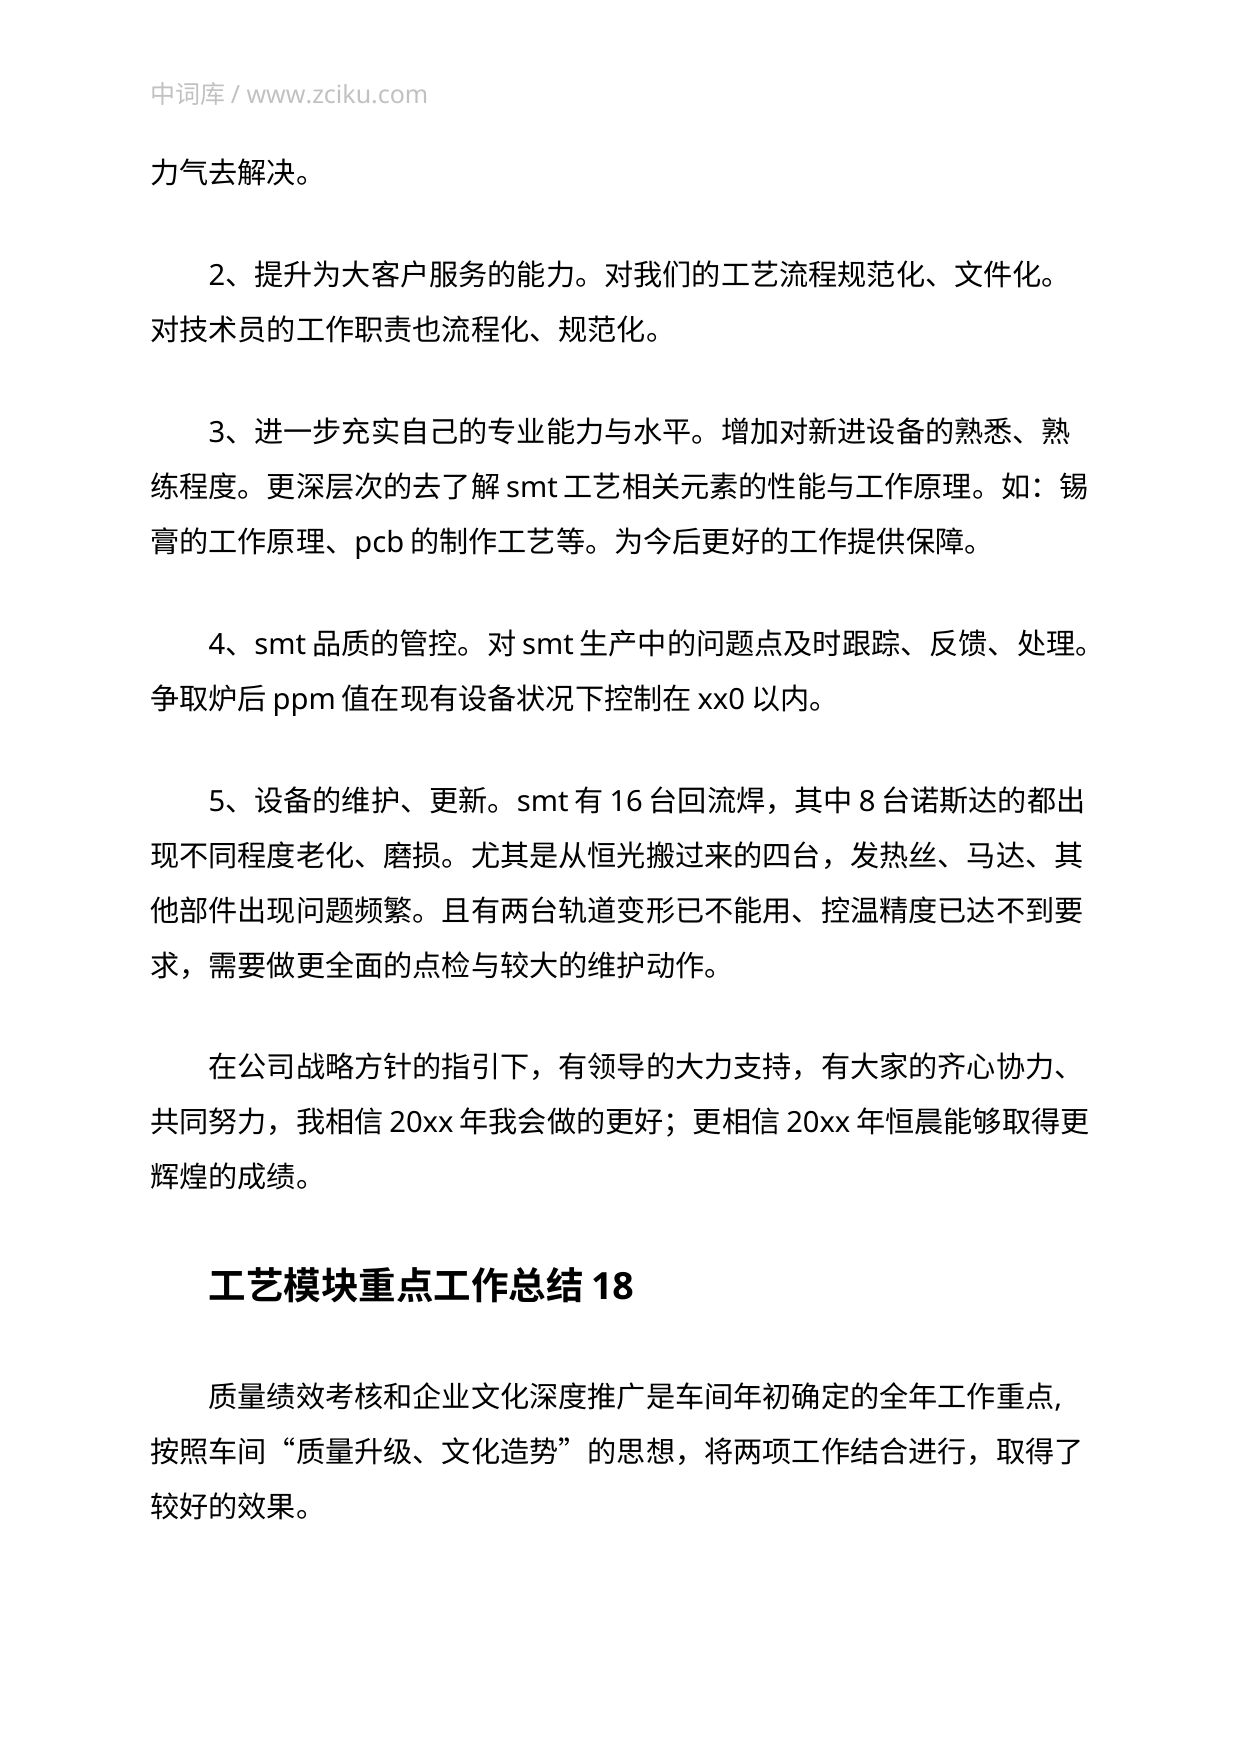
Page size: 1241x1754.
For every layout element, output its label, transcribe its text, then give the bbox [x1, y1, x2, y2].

text 在公司战略方针的指引下，有领导的大力支持，有大家的齐心协力、共同努力，我相信20xx年我会做的更好；更相信20xx年恒晨能够取得更辉煌的成绩。 [150, 1044, 1090, 1196]
text 工艺模块重点工作总结18 [150, 1256, 1090, 1310]
text 2、提升为大客户服务的能力。对我们的工艺流程规范化、文件化。对技术员的工作职责也流程化、规范化。 [150, 252, 1090, 349]
text 5、设备的维护、更新。smt有16台回流焊，其中8台诺斯达的都出现不同程度老化、磨损。尤其是从恒光搬过来的四台，发热丝、马达、其他部件出现问题频繁。且有两台轨道变形已不能用、控温精度已达不到要求，需要做更全面的点检与较大的维护动作。 [150, 777, 1090, 984]
text 4、smt品质的管控。对smt生产中的问题点及时跟踪、反馈、处理。争取炉后ppm值在现有设备状况下控制在xx0以内。 [150, 621, 1090, 718]
text 3、进一步充实自己的专业能力与水平。增加对新进设备的熟悉、熟练程度。更深层次的去了解smt工艺相关元素的性能与工作原理。如：锡膏的工作原理、pcb的制作工艺等。为今后更好的工作提供保障。 [150, 408, 1090, 561]
text 质量绩效考核和企业文化深度推广是车间年初确定的全年工作重点,按照车间“质量升级、文化造势”的思想，将两项工作结合进行，取得了较好的效果。 [150, 1373, 1090, 1526]
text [150, 150, 1090, 192]
